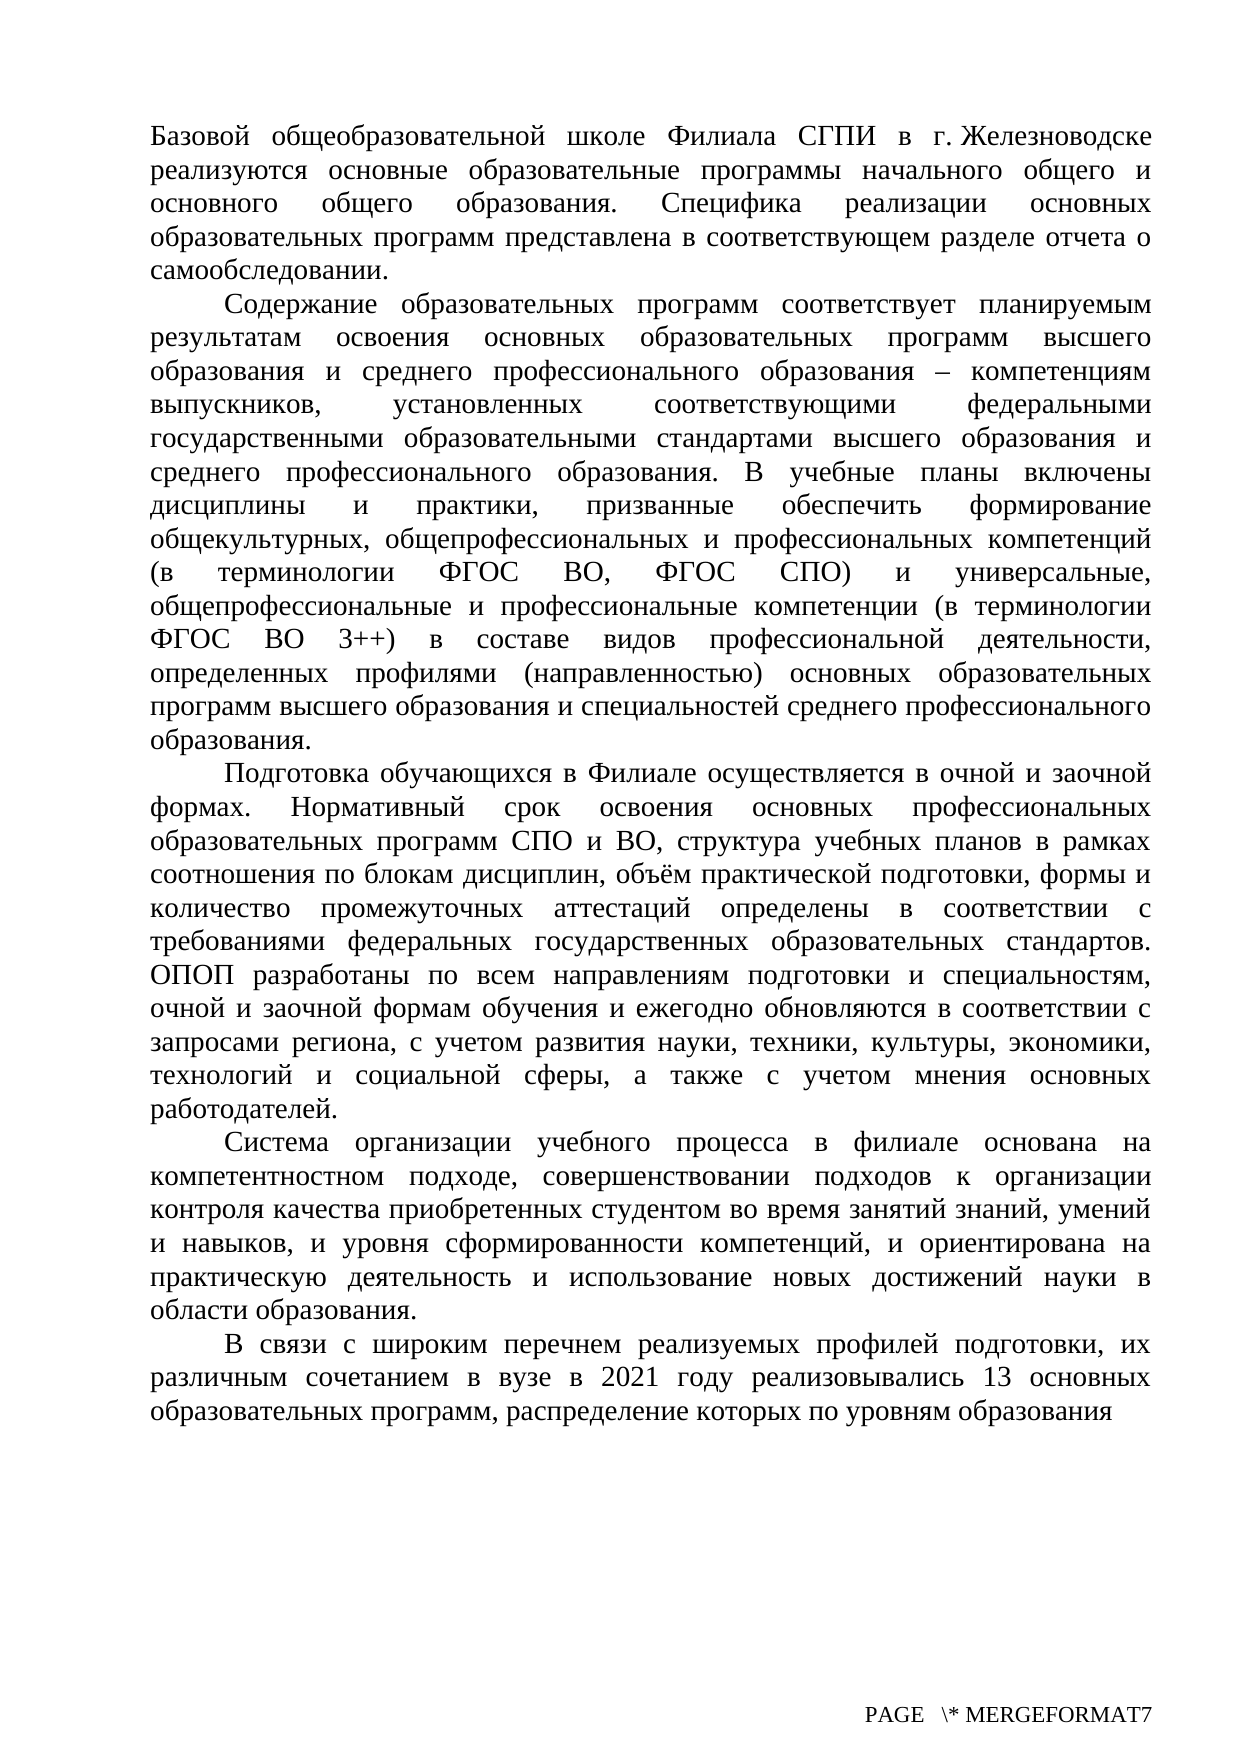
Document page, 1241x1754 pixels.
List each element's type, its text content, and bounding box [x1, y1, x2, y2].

text В связи с широким перечнем реализуемых профилей подготовки, их различным сочетанием в вузе в 2021 году реализовывались 13 основных образовательных программ, распределение которых по уровням образования [150, 1326, 1152, 1426]
text Система организации учебного процесса в филиале основана на компетентностном подходе, совершенствовании подходов к организации контроля качества приобретенных студентом во время занятий знаний, умений и навыков, и уровня сформированности компетенций, и ориентирована на практическую деятельность и использование новых достижений науки в области образования. [150, 1124, 1152, 1326]
text Содержание образовательных программ соответствует планируемым результатам освоения основных образовательных программ высшего образования и среднего профессионального образования – компетенциям выпускников, установленных соответствующими федеральными государственными образовательными стандартами высшего образования и среднего профессионального образования. В учебные планы включены дисциплины и практики, призванные обеспечить формирование общекультурных, общепрофессиональных и профессиональных компетенций (в терминологии ФГОС ВО, ФГОС СПО) и универсальные, общепрофессиональные и профессиональные компетенции (в терминологии ФГОС ВО 3++) в составе видов профессиональной деятельности, определенных профилями (направленностью) основных образовательных программ высшего образования и специальностей среднего профессионального образования. [150, 286, 1152, 756]
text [150, 118, 1152, 286]
text Подготовка обучающихся в Филиале осуществляется в очной и заочной формах. Нормативный срок освоения основных профессиональных образовательных программ СПО и ВО, структура учебных планов в рамках соотношения по блокам дисциплин, объём практической подготовки, формы и количество промежуточных аттестаций определены в соответствии с требованиями федеральных государственных образовательных стандартов. ОПОП разработаны по всем направлениям подготовки и специальностям, очной и заочной формам обучения и ежегодно обновляются в соответствии с запросами региона, с учетом развития науки, техники, культуры, экономики, технологий и социальной сферы, а также с учетом мнения основных работодателей. [150, 756, 1152, 1124]
